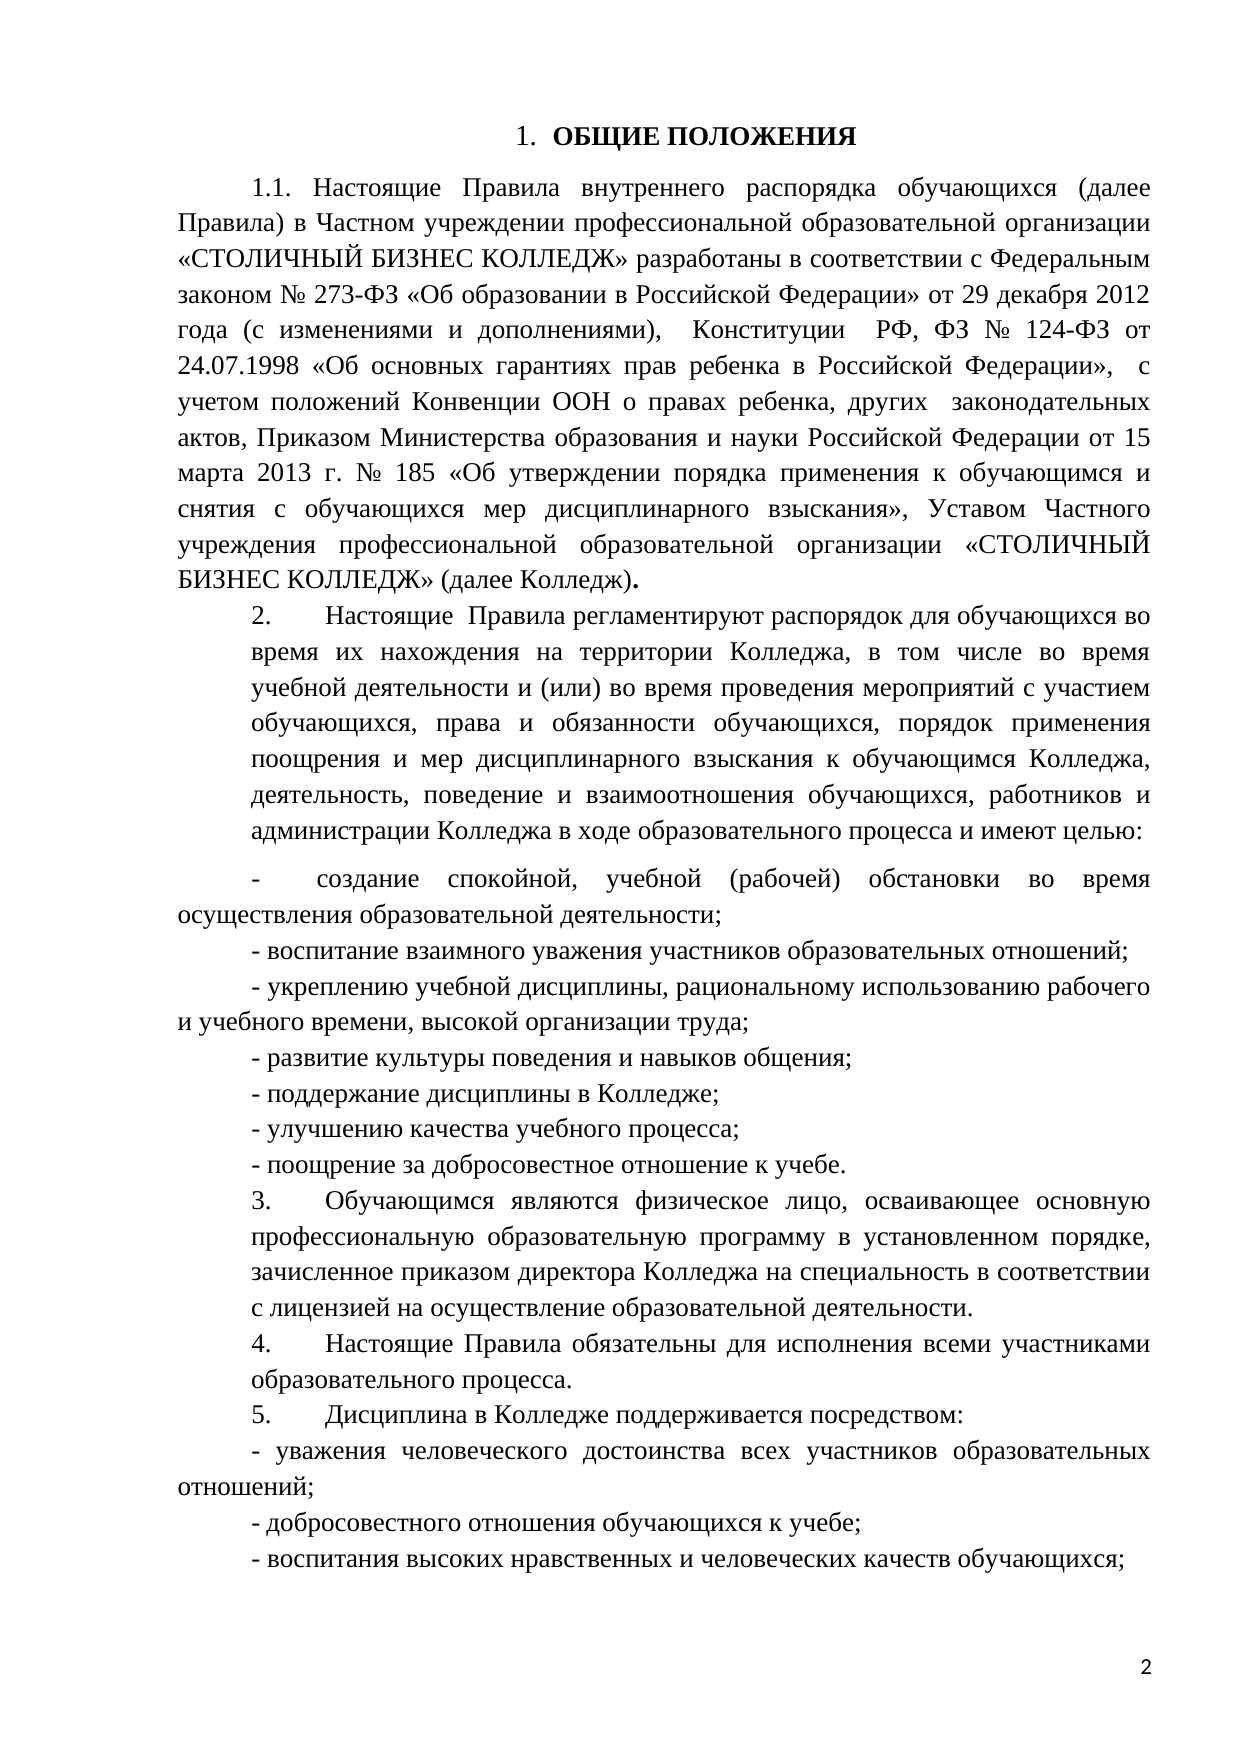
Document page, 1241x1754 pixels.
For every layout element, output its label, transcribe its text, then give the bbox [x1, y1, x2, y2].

list - улучшению качества учебного процесса; [251, 1113, 1152, 1144]
list - создание спокойной, учебной (рабочей) обстановки во время осуществления образовательной деятельности; [177, 862, 1152, 929]
list - добросовестного отношения обучающихся к учебе; [251, 1506, 1152, 1537]
list ОБЩИЕ ПОЛОЖЕНИЯ [219, 118, 1152, 152]
list - уважения человеческого достоинства всех участников образовательных отношений; [177, 1434, 1152, 1501]
list 1.1. Настоящие Правила внутреннего распорядка обучающихся (далее Правила) в Частном учреждении профессиональной образовательной организации «СТОЛИЧНЫЙ БИЗНЕС КОЛЛЕДЖ» разработаны в соответствии с Федеральным законом № 273-ФЗ «Об образовании в Российской Федерации» от 29 декабря 2012 года (с изменениями и дополнениями), Конституции РФ, ФЗ № 124-ФЗ от 24.07.1998 «Об основных гарантиях прав ребенка в Российской Федерации», с учетом положений Конвенции ООН о правах ребенка, других законодательных актов, Приказом Министерства образования и науки Российской Федерации от 15 марта 2013 г. № 185 «Об утверждении порядка применения к обучающимся и снятия с обучающихся мер дисциплинарного взыскания», Уставом Частного учреждения профессиональной образовательной организации «СТОЛИЧНЫЙ БИЗНЕС КОЛЛЕДЖ» (далее Колледж). [177, 171, 1152, 595]
list Дисциплина в Колледже поддерживается посредством: [251, 1398, 1152, 1429]
list Обучающимся являются физическое лицо, осваивающее основную профессиональную образовательную программу в установленном порядке, зачисленное приказом директора Колледжа на специальность в соответствии с лицензией на осуществление образовательной деятельности. [251, 1184, 1152, 1322]
list - поощрение за добросовестное отношение к учебе. [251, 1148, 1152, 1179]
list - укреплению учебной дисциплины, рациональному использованию рабочего и учебного времени, высокой организации труда; [177, 970, 1152, 1037]
list Настоящие Правила обязательны для исполнения всеми участниками образовательного процесса. [251, 1327, 1152, 1394]
list Настоящие Правила регламентируют распорядок для обучающихся во время их нахождения на территории Колледжа, в том числе во время учебной деятельности и (или) во время проведения мероприятий с участием обучающихся, права и обязанности обучающихся, порядок применения поощрения и мер дисциплинарного взыскания к обучающимся Колледжа, деятельность, поведение и взаимоотношения обучающихся, работников и администрации Колледжа в ходе образовательного процесса и имеют целью: [251, 599, 1152, 845]
list - воспитания высоких нравственных и человеческих качеств обучающихся; [251, 1542, 1152, 1573]
list - развитие культуры поведения и навыков общения; [177, 1041, 1152, 1072]
list - воспитание взаимного уважения участников образовательных отношений; [177, 934, 1152, 965]
list - поддержание дисциплины в Колледже; [177, 1077, 1152, 1108]
